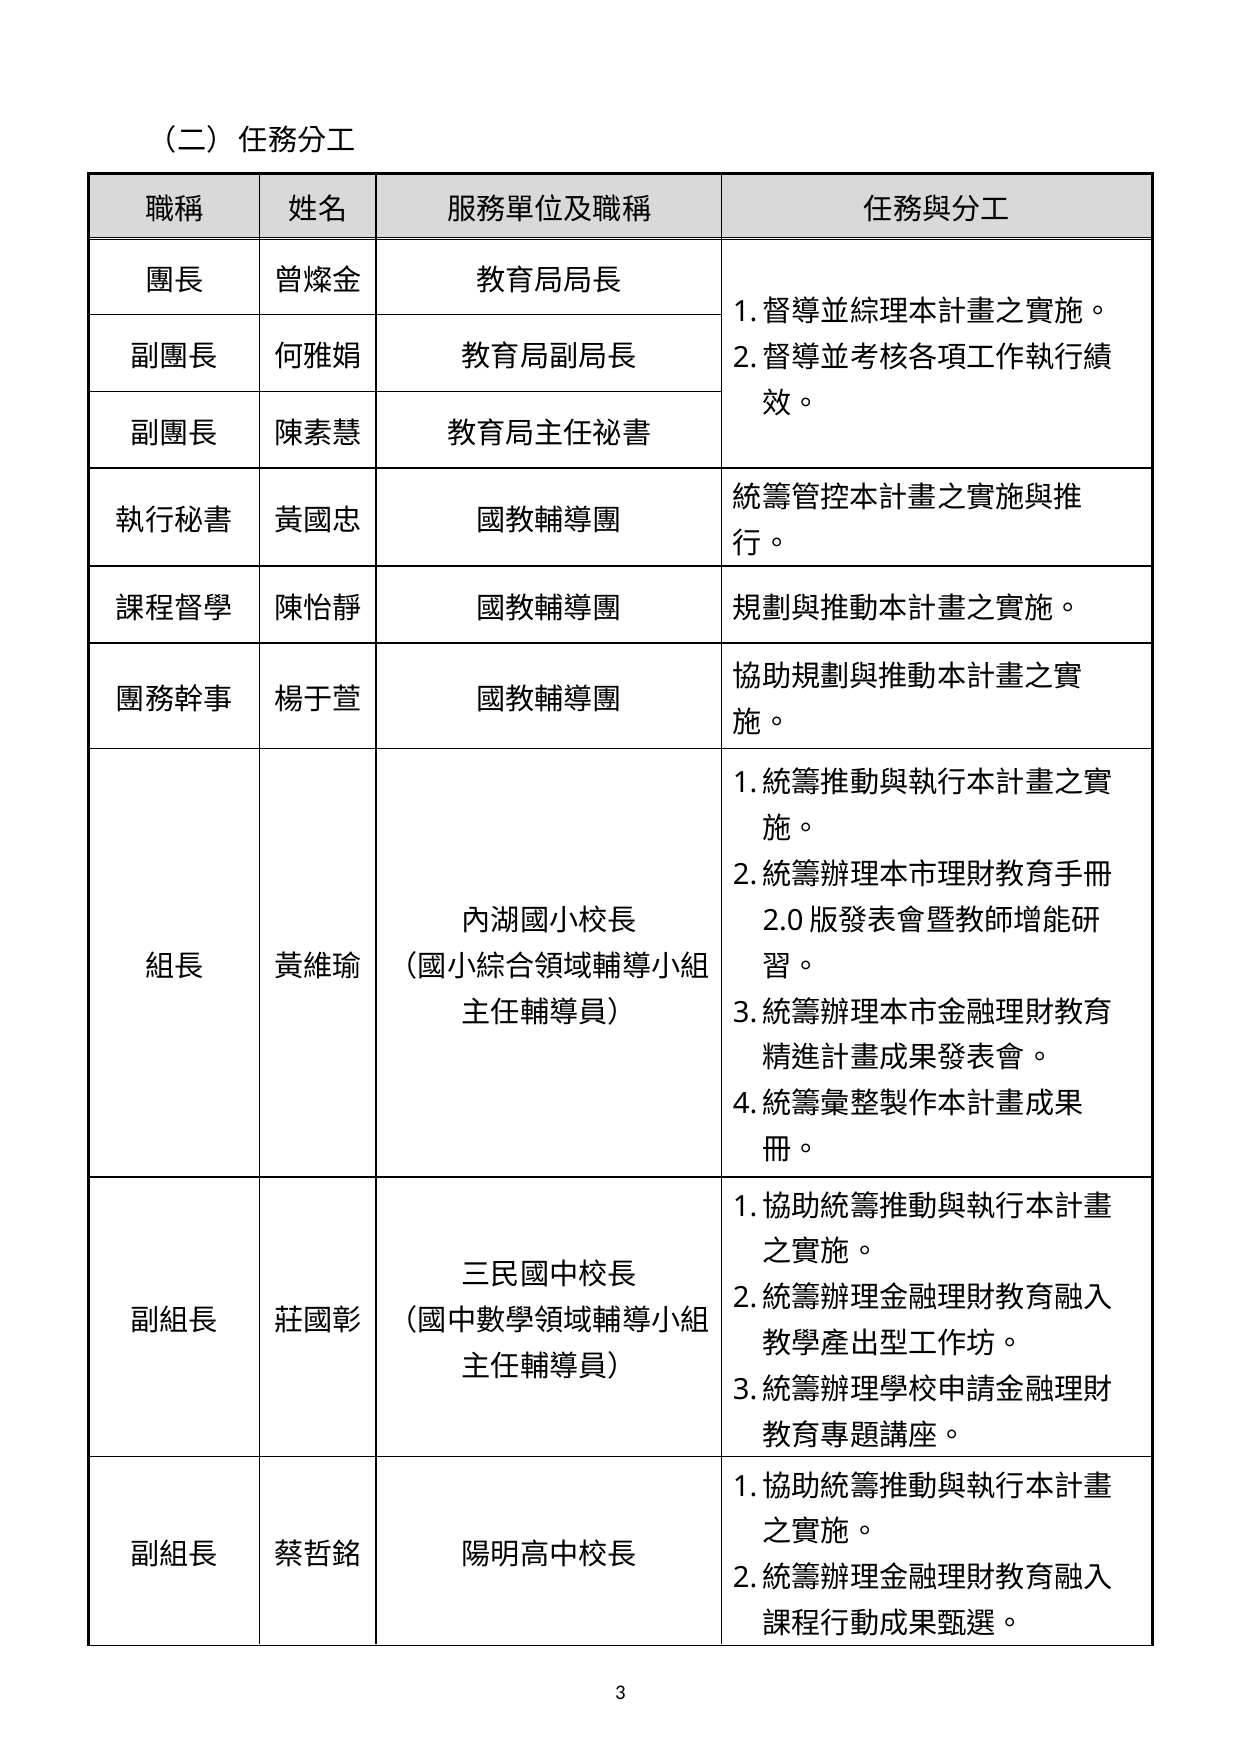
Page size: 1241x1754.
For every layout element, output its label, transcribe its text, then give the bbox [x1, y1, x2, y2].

table_cell 課程督學 [90, 567, 259, 642]
table_cell 教育局主任祕書 [377, 392, 721, 467]
table_header 服務單位及職稱 [377, 175, 721, 237]
table_cell 統籌推動與執行本計畫之實施。 統籌辦理本市理財教育手冊2.0版發表會暨教師增能研習。 統籌辦理本市金融理財教育精進計畫成果發表會。 統籌彙整製作本計畫成果冊。 [722, 749, 1151, 1176]
table_cell 團務幹事 [90, 644, 259, 747]
table_cell 組長 [90, 749, 259, 1176]
table_cell 副組長 [90, 1457, 259, 1644]
table_cell 何雅娟 [260, 315, 375, 391]
table_cell 督導並綜理本計畫之實施。 督導並考核各項工作執行績效。 [722, 240, 1151, 467]
table_cell 陳怡靜 [260, 567, 375, 642]
table_cell 曾燦金 [260, 240, 375, 314]
table_cell 陽明高中校長 [377, 1457, 721, 1644]
table_cell 規劃與推動本計畫之實施。 [722, 567, 1151, 642]
table_cell 副團長 [90, 392, 259, 467]
table_cell 莊國彰 [260, 1178, 375, 1456]
list 任務分工 [148, 114, 1152, 159]
table_cell 黃國忠 [260, 469, 375, 565]
table_cell 國教輔導團 [377, 469, 721, 565]
table_cell 統籌管控本計畫之實施與推行。 [722, 469, 1151, 565]
table_cell 執行秘書 [90, 469, 259, 565]
table_header 職稱 [90, 175, 259, 237]
table_cell 內湖國小校長 （國小綜合領域輔導小組主任輔導員） [377, 749, 721, 1176]
table_cell 副團長 [90, 315, 259, 391]
table_cell 黃維瑜 [260, 749, 375, 1176]
table_cell 三民國中校長 （國中數學領域輔導小組主任輔導員） [377, 1178, 721, 1456]
table_header 任務與分工 [722, 175, 1151, 237]
table_cell 副組長 [90, 1178, 259, 1456]
table_cell 國教輔導團 [377, 567, 721, 642]
table_cell 教育局副局長 [377, 315, 721, 391]
table_cell 協助規劃與推動本計畫之實施。 [722, 644, 1151, 747]
table_cell 楊于萱 [260, 644, 375, 747]
table_cell 蔡哲銘 [260, 1457, 375, 1644]
table_cell 陳素慧 [260, 392, 375, 467]
table_cell 協助統籌推動與執行本計畫之實施。 統籌辦理金融理財教育融入教學產出型工作坊。 統籌辦理學校申請金融理財教育專題講座。 [722, 1178, 1151, 1456]
table_cell 團長 [90, 240, 259, 314]
table_cell 教育局局長 [377, 240, 721, 314]
table_cell 協助統籌推動與執行本計畫之實施。 統籌辦理金融理財教育融入課程行動成果甄選。 [722, 1457, 1151, 1644]
table_cell 國教輔導團 [377, 644, 721, 747]
table_header 姓名 [260, 175, 375, 237]
